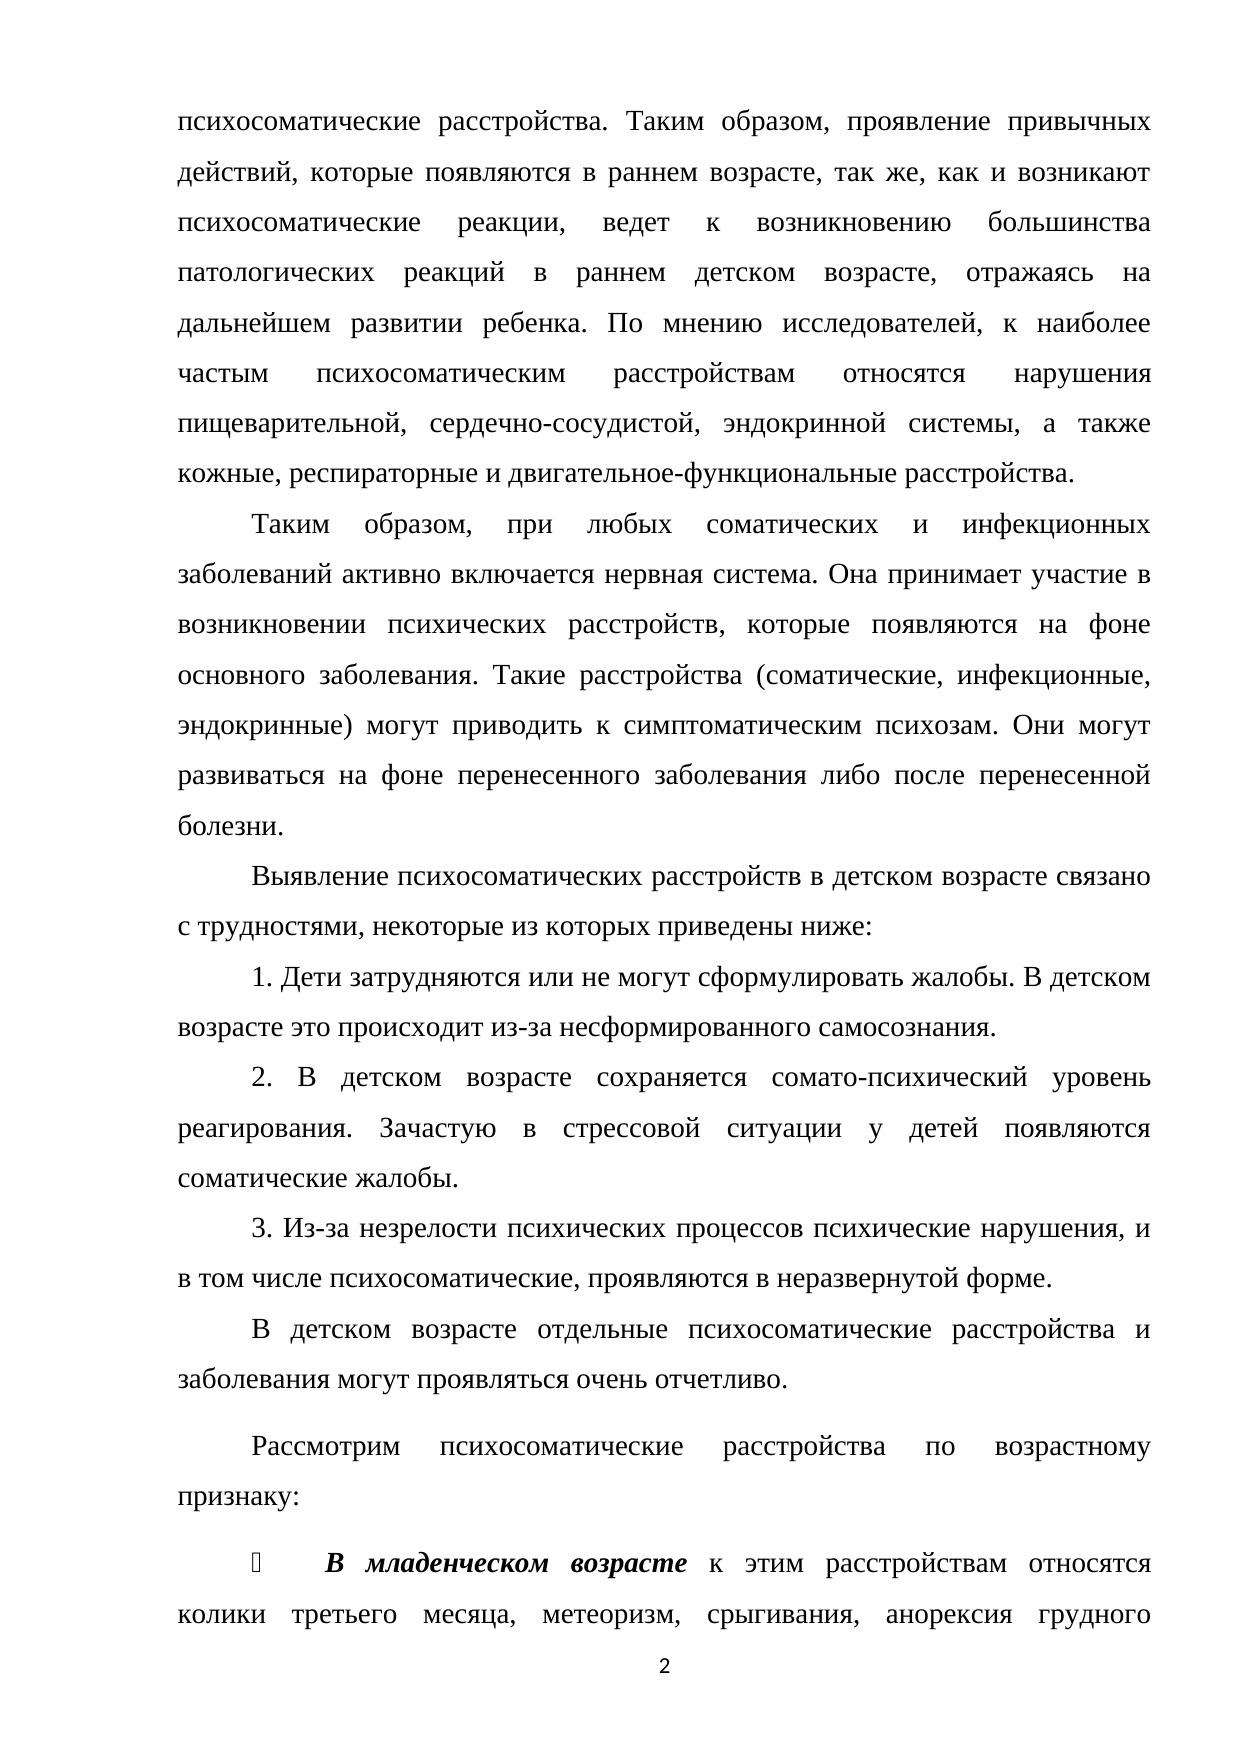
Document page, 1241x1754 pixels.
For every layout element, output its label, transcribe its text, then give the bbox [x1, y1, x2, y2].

list Таким образом, при любых соматических и инфекционных заболеваний активно включается нервная система. Она принимает участие в возникновении психических расстройств, которые появляются на фоне основного заболевания. Такие расстройства (соматические, инфекционные, эндокринные) могут приводить к симптоматическим психозам. Они могут развиваться на фоне перенесенного заболевания либо после перенесенной болезни. [177, 506, 1152, 841]
list 3. Из-за незрелости психических процессов психические нарушения, и в том числе психосоматические, проявляются в неразвернутой форме. [177, 1210, 1152, 1294]
list 1. Дети затрудняются или не могут сформулировать жалобы. В детском возрасте это происходит из-за несформированного самосознания. [177, 959, 1152, 1043]
list 2. В детском возрасте сохраняется сомато-психический уровень реагирования. Зачастую в стрессовой ситуации у детей появляются соматические жалобы. [177, 1059, 1152, 1193]
text Рассмотрим психосоматические расстройства по возрастному признаку: [177, 1428, 1152, 1512]
list В детском возрасте отдельные психосоматические расстройства и заболевания могут проявляться очень отчетливо. [177, 1311, 1152, 1395]
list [177, 1546, 1152, 1629]
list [177, 103, 1152, 489]
list Выявление психосоматических расстройств в детском возрасте связано с трудностями, некоторые из которых приведены ниже: [177, 858, 1152, 942]
